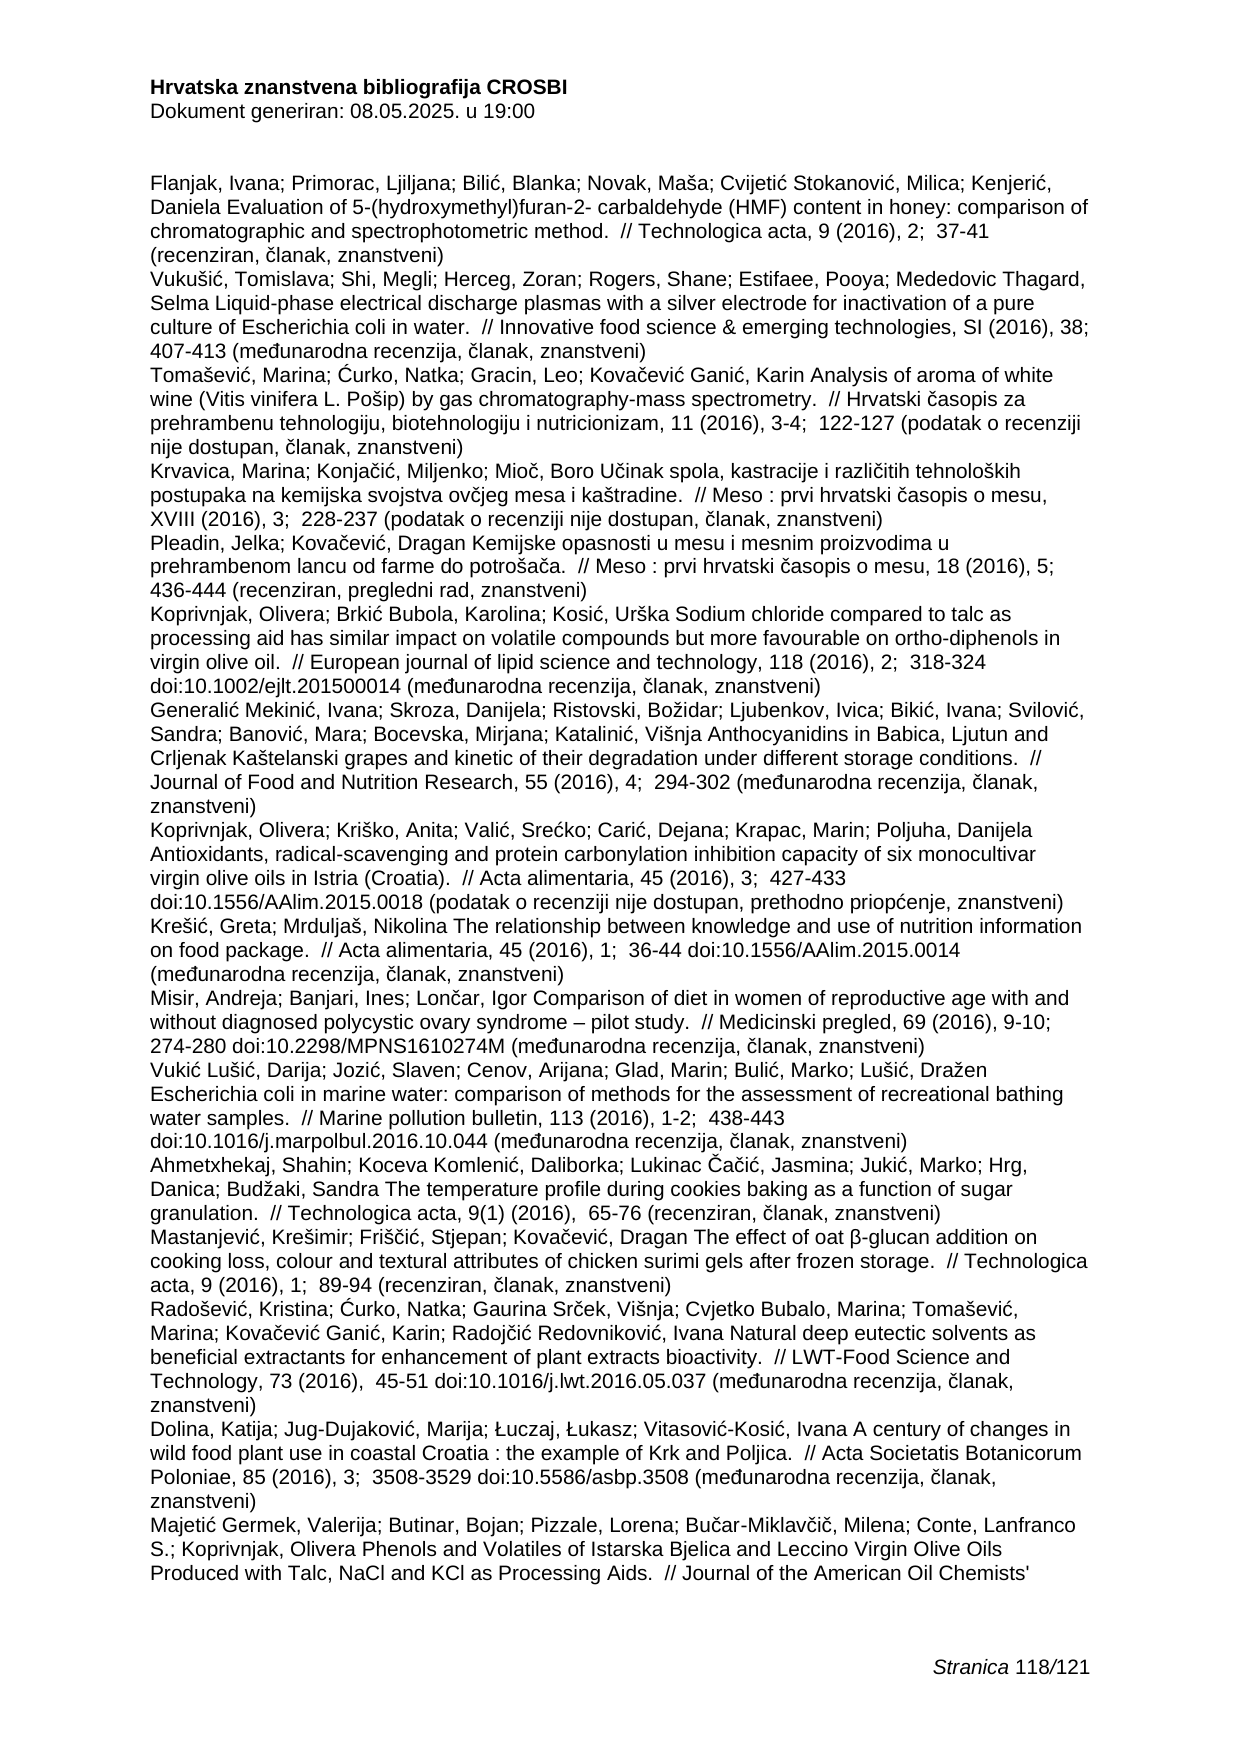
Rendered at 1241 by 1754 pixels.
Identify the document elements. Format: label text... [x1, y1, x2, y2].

text Flanjak, Ivana; Primorac, Ljiljana; Bilić, Blanka; Novak, Maša; Cvijetić Stokanović, Milica; Kenjerić, Daniela [150, 171, 1090, 267]
text Ahmetxhekaj, Shahin; Koceva Komlenić, Daliborka; Lukinac Čačić, Jasmina; Jukić, Marko; Hrg, Danica; Budžaki, Sandra [150, 1153, 1090, 1225]
text Mastanjević, Krešimir; Friščić, Stjepan; Kovačević, Dragan [150, 1225, 1090, 1297]
text Krvavica, Marina; Konjačić, Miljenko; Mioč, Boro [150, 458, 1090, 530]
text Koprivnjak, Olivera; Brkić Bubola, Karolina; Kosić, Urška [150, 602, 1090, 698]
text Generalić Mekinić, Ivana; Skroza, Danijela; Ristovski, Božidar; Ljubenkov, Ivica; Bikić, Ivana; Svilović, Sandra; Banović, Mara; Bocevska, Mirjana; Katalinić, Višnja [150, 698, 1090, 818]
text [150, 1513, 1090, 1584]
text Tomašević, Marina; Ćurko, Natka; Gracin, Leo; Kovačević Ganić, Karin [150, 363, 1090, 458]
text Pleadin, Jelka; Kovačević, Dragan [150, 530, 1090, 602]
text Krešić, Greta; Mrduljaš, Nikolina [150, 914, 1090, 986]
text Koprivnjak, Olivera; Kriško, Anita; Valić, Srećko; Carić, Dejana; Krapac, Marin; Poljuha, Danijela [150, 818, 1090, 914]
text Vukić Lušić, Darija; Jozić, Slaven; Cenov, Arijana; Glad, Marin; Bulić, Marko; Lušić, Dražen [150, 1057, 1090, 1153]
text Vukušić, Tomislava; Shi, Megli; Herceg, Zoran; Rogers, Shane; Estifaee, Pooya; Mededovic Thagard, Selma [150, 267, 1090, 363]
text Misir, Andreja; Banjari, Ines; Lončar, Igor [150, 986, 1090, 1057]
text Dolina, Katija; Jug-Dujaković, Marija; Łuczaj, Łukasz; Vitasović-Kosić, Ivana [150, 1417, 1090, 1513]
text Radošević, Kristina; Ćurko, Natka; Gaurina Srček, Višnja; Cvjetko Bubalo, Marina; Tomašević, Marina; Kovačević Ganić, Karin; Radojčić Redovniković, Ivana [150, 1297, 1090, 1417]
